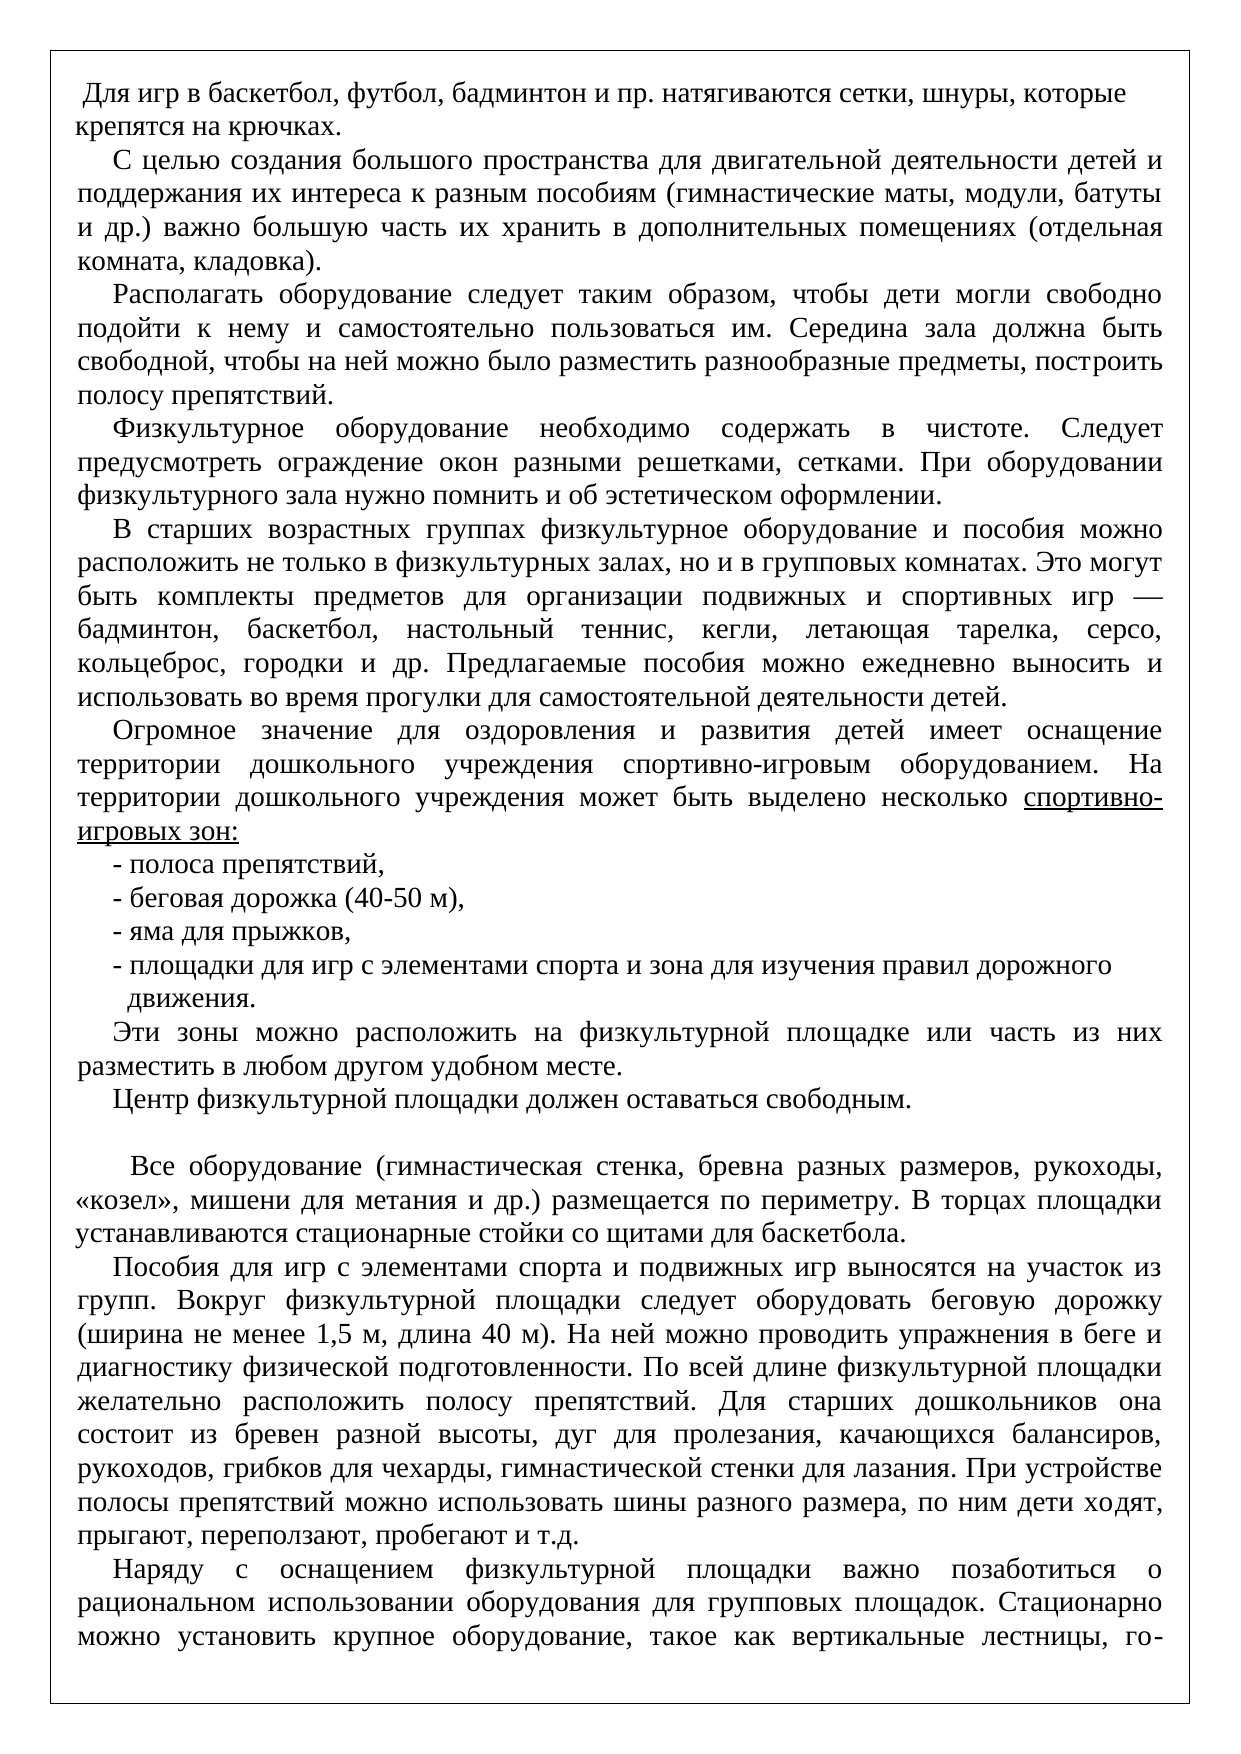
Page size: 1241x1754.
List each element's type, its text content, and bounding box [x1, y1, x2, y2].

text - беговая дорожка (40-50 м), [77, 880, 1163, 913]
text Эти зоны можно расположить на физкультурной площадке или часть из них разместить в любом другом удобном месте. [77, 1014, 1163, 1081]
text С целью создания большого пространства для двигательной деятельности детей и поддержания их интереса к разным пособиям (гимнастические маты, модули, батуты и др.) важно большую часть их хранить в дополнительных помещениях (отдельная комната, кладовка). [77, 142, 1163, 276]
text Огромное значение для оздоровления и развития детей имеет оснащение территории дошкольного учреждения спортивно-игровым оборудованием. На территории дошкольного учреждения может быть выделено несколько спортивно-игровых зон: [77, 712, 1163, 846]
text - площадки для игр с элементами спорта и зона для изучения правил дорожного [77, 947, 1163, 981]
text - полоса препятствий, [77, 846, 1163, 880]
text - яма для прыжков, [77, 913, 1163, 947]
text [77, 1551, 1163, 1651]
text Для игр в баскетбол, футбол, бадминтон и пр. натягиваются сетки, шнуры, которые крепятся на крючках. [75, 75, 1165, 142]
text Располагать оборудование следует таким образом, чтобы дети могли свободно подойти к нему и самостоятельно пользоваться им. Середина зала должна быть свободной, чтобы на ней можно было разместить разнообразные предметы, построить полосу препятствий. [77, 276, 1163, 410]
text Все оборудование (гимнастическая стенка, бревна разных размеров, рукоходы, «козел», мишени для метания и др.) размещается по периметру. В торцах площадки устанавливаются стационарные стойки со щитами для баскетбола. [75, 1148, 1163, 1249]
text Центр физкультурной площадки должен оставаться свободным. [77, 1081, 1163, 1115]
text движения. [77, 981, 1163, 1014]
text Физкультурное оборудование необходимо содержать в чистоте. Следует предусмотреть ограждение окон разными решетками, сетками. При оборудовании физкультурного зала нужно помнить и об эстетическом оформлении. [77, 410, 1163, 511]
text Пособия для игр с элементами спорта и подвижных игр выносятся на участок из групп. Вокруг физкультурной площадки следует оборудовать беговую дорожку (ширина не менее 1,5 м, длина 40 м). На ней можно проводить упражнения в беге и диагностику физической подготовленности. По всей длине физкультурной площадки желательно расположить полосу препятствий. Для старших дошкольников она состоит из бревен разной высоты, дуг для пролезания, качающихся балансиров, рукоходов, грибков для чехарды, гимнастической стенки для лазания. При устройстве полосы препятствий можно использовать шины разного размера, по ним дети ходят, прыгают, переползают, пробегают и т.д. [77, 1249, 1163, 1551]
text В старших возрастных группах физкультурное оборудование и пособия можно расположить не только в физкультурных залах, но и в групповых комнатах. Это могут быть комплекты предметов для организации подвижных и спортивных игр — бадминтон, баскетбол, настольный теннис, кегли, летающая тарелка, серсо, кольцеброс, городки и др. Предлагаемые пособия можно ежедневно выносить и использовать во время прогулки для самостоятельной деятельности детей. [77, 511, 1163, 712]
